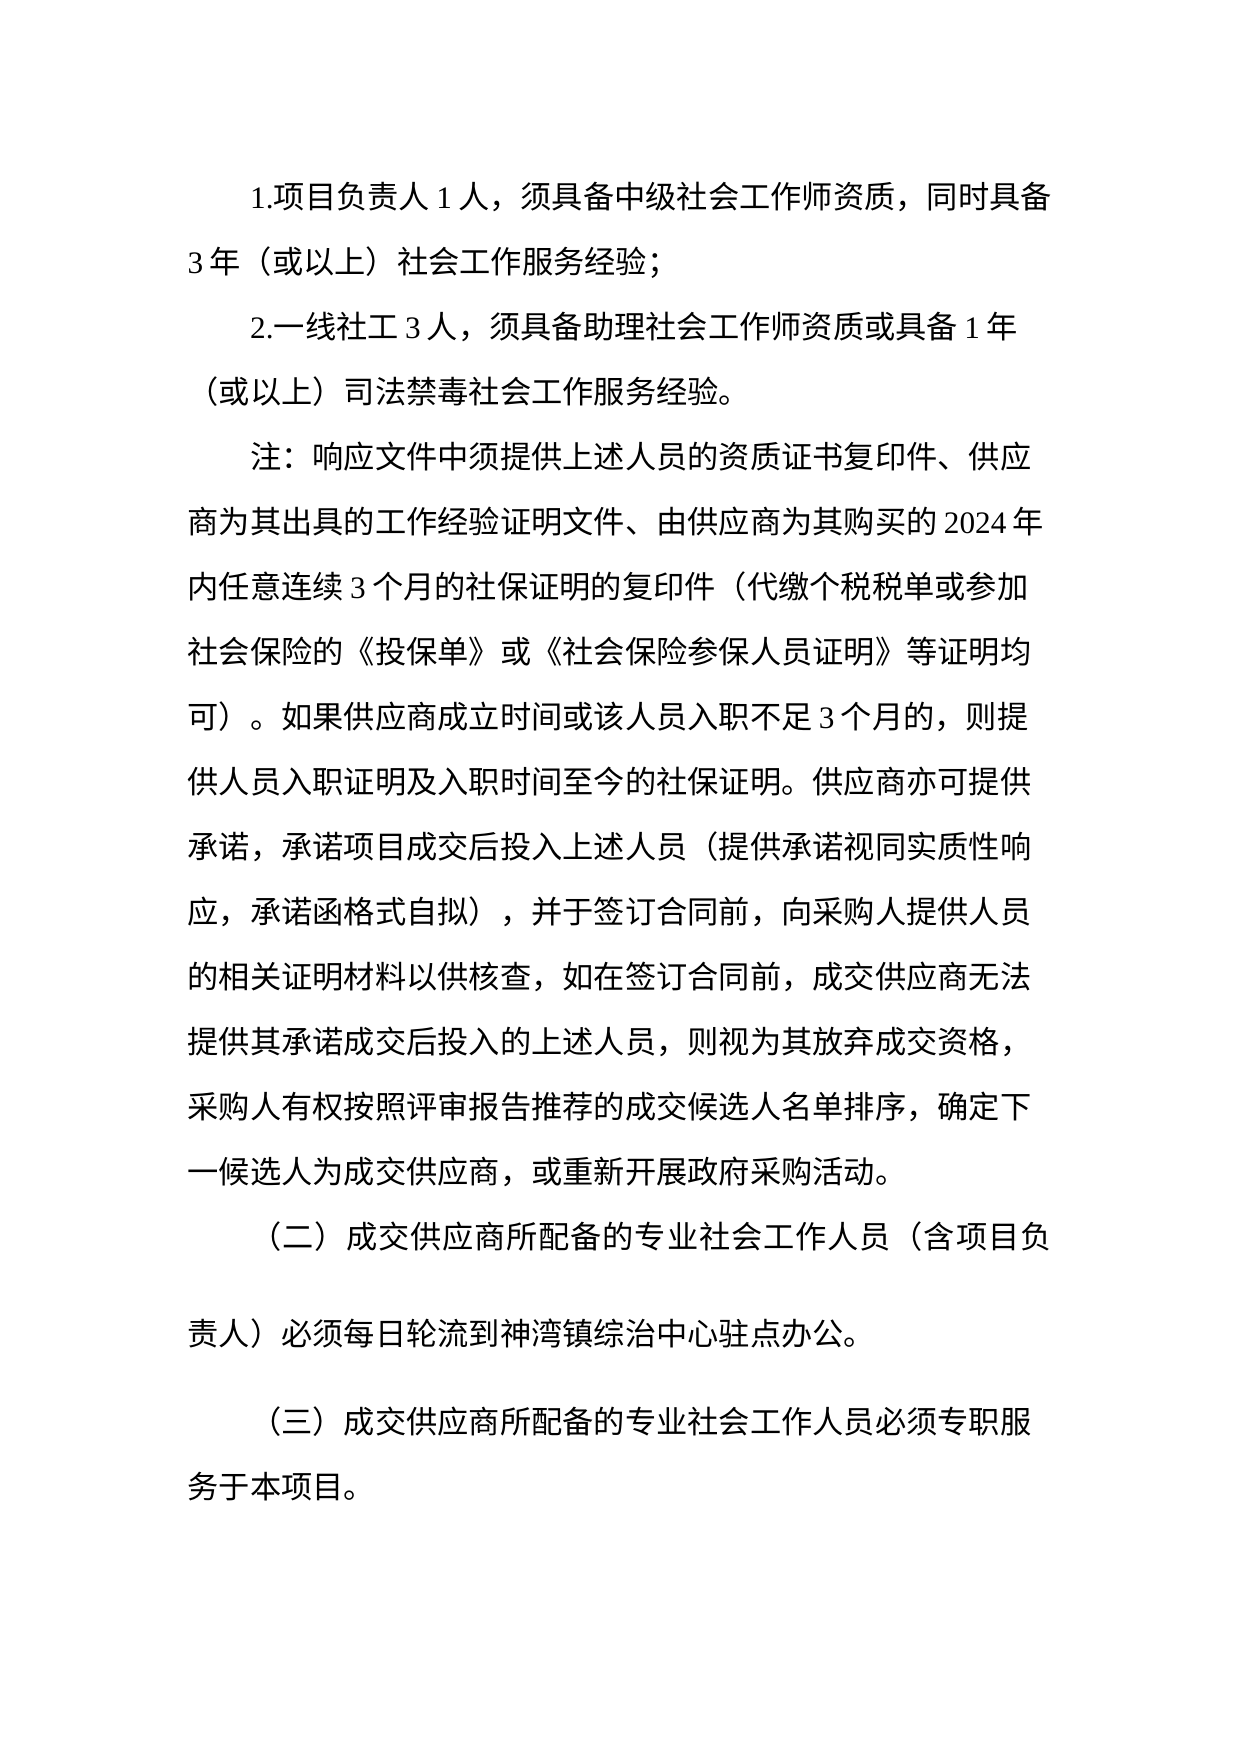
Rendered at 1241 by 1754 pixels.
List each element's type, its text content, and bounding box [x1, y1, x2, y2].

text 1.项目负责人1人，须具备中级社会工作师资质，同时具备3年（或以上）社会工作服务经验； [187, 162, 1053, 292]
text 2.一线社工3人，须具备助理社会工作师资质或具备1年（或以上）司法禁毒社会工作服务经验。 [187, 292, 1053, 422]
text （三）成交供应商所配备的专业社会工作人员必须专职服务于本项目。 [187, 1387, 1053, 1517]
text （二）成交供应商所配备的专业社会工作人员（含项目负责人）必须每日轮流到神湾镇综治中心驻点办公。 [187, 1202, 1053, 1364]
text 注：响应文件中须提供上述人员的资质证书复印件、供应商为其出具的工作经验证明文件、由供应商为其购买的2024年内任意连续3个月的社保证明的复印件（代缴个税税单或参加社会保险的《投保单》或《社会保险参保人员证明》等证明均可）。如果供应商成立时间或该人员入职不足3个月的，则提供人员入职证明及入职时间至今的社保证明。供应商亦可提供承诺，承诺项目成交后投入上述人员（提供承诺视同实质性响应，承诺函格式自拟），并于签订合同前，向采购人提供人员的相关证明材料以供核查，如在签订合同前，成交供应商无法提供其承诺成交后投入的上述人员，则视为其放弃成交资格，采购人有权按照评审报告推荐的成交候选人名单排序，确定下一候选人为成交供应商，或重新开展政府采购活动。 [187, 422, 1053, 1202]
